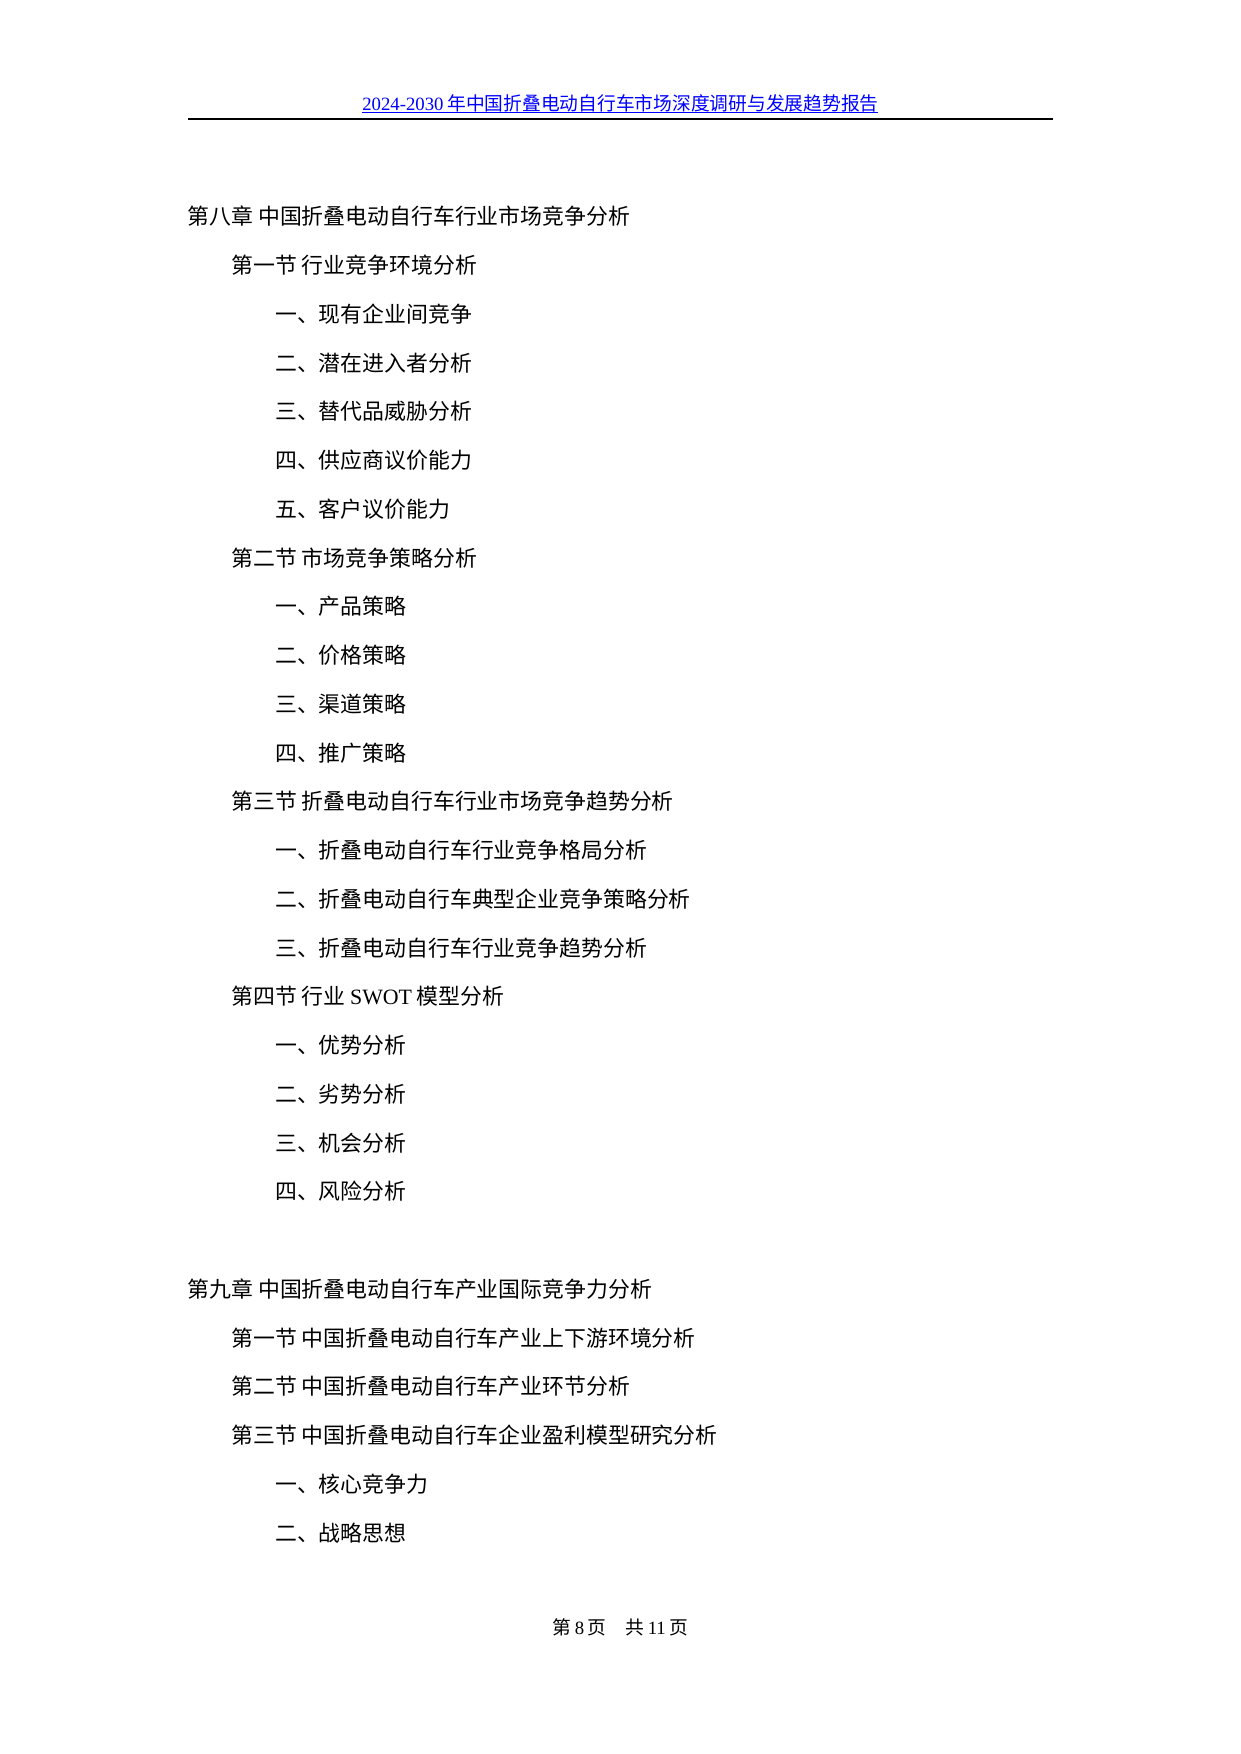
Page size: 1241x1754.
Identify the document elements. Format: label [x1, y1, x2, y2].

text [187, 150, 1053, 1548]
